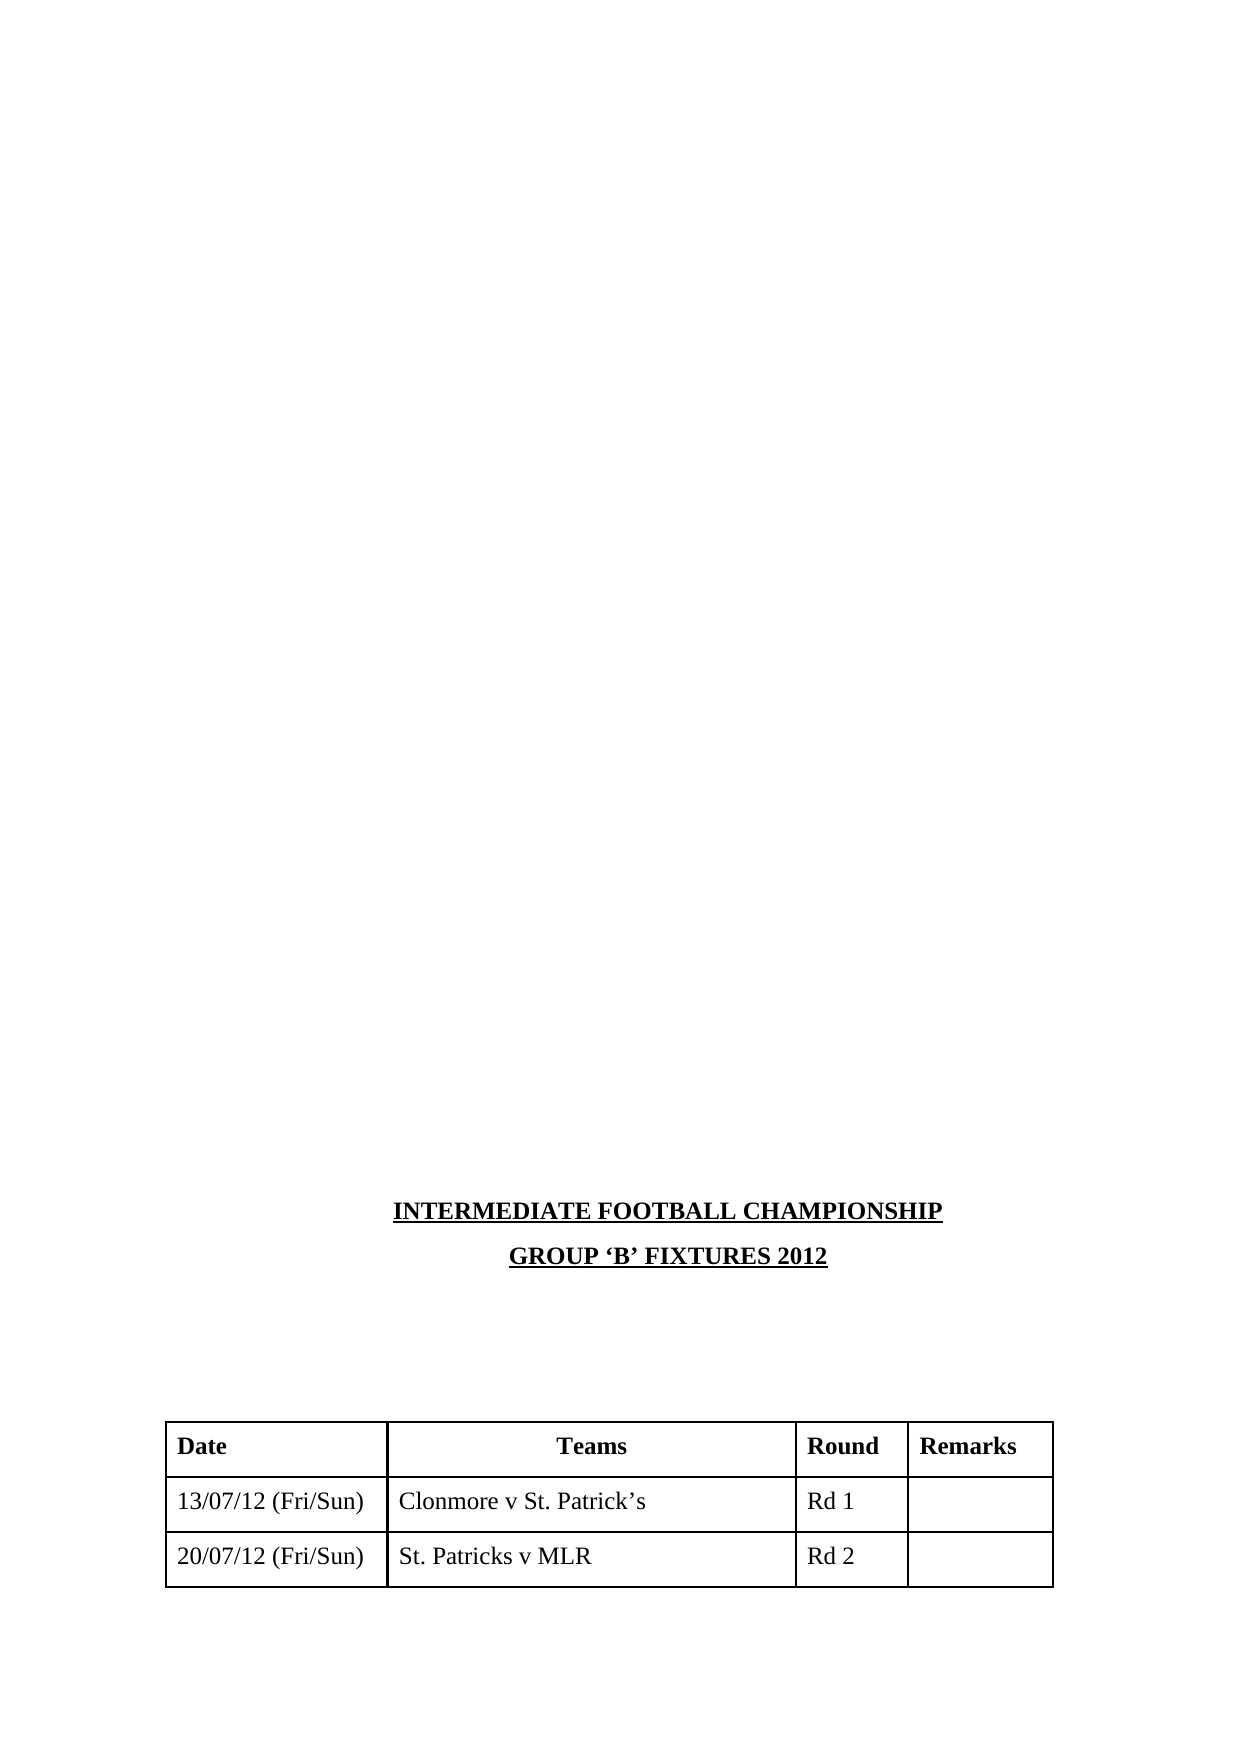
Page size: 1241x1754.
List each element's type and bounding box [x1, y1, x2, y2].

table_header [149, 150, 1187, 1604]
